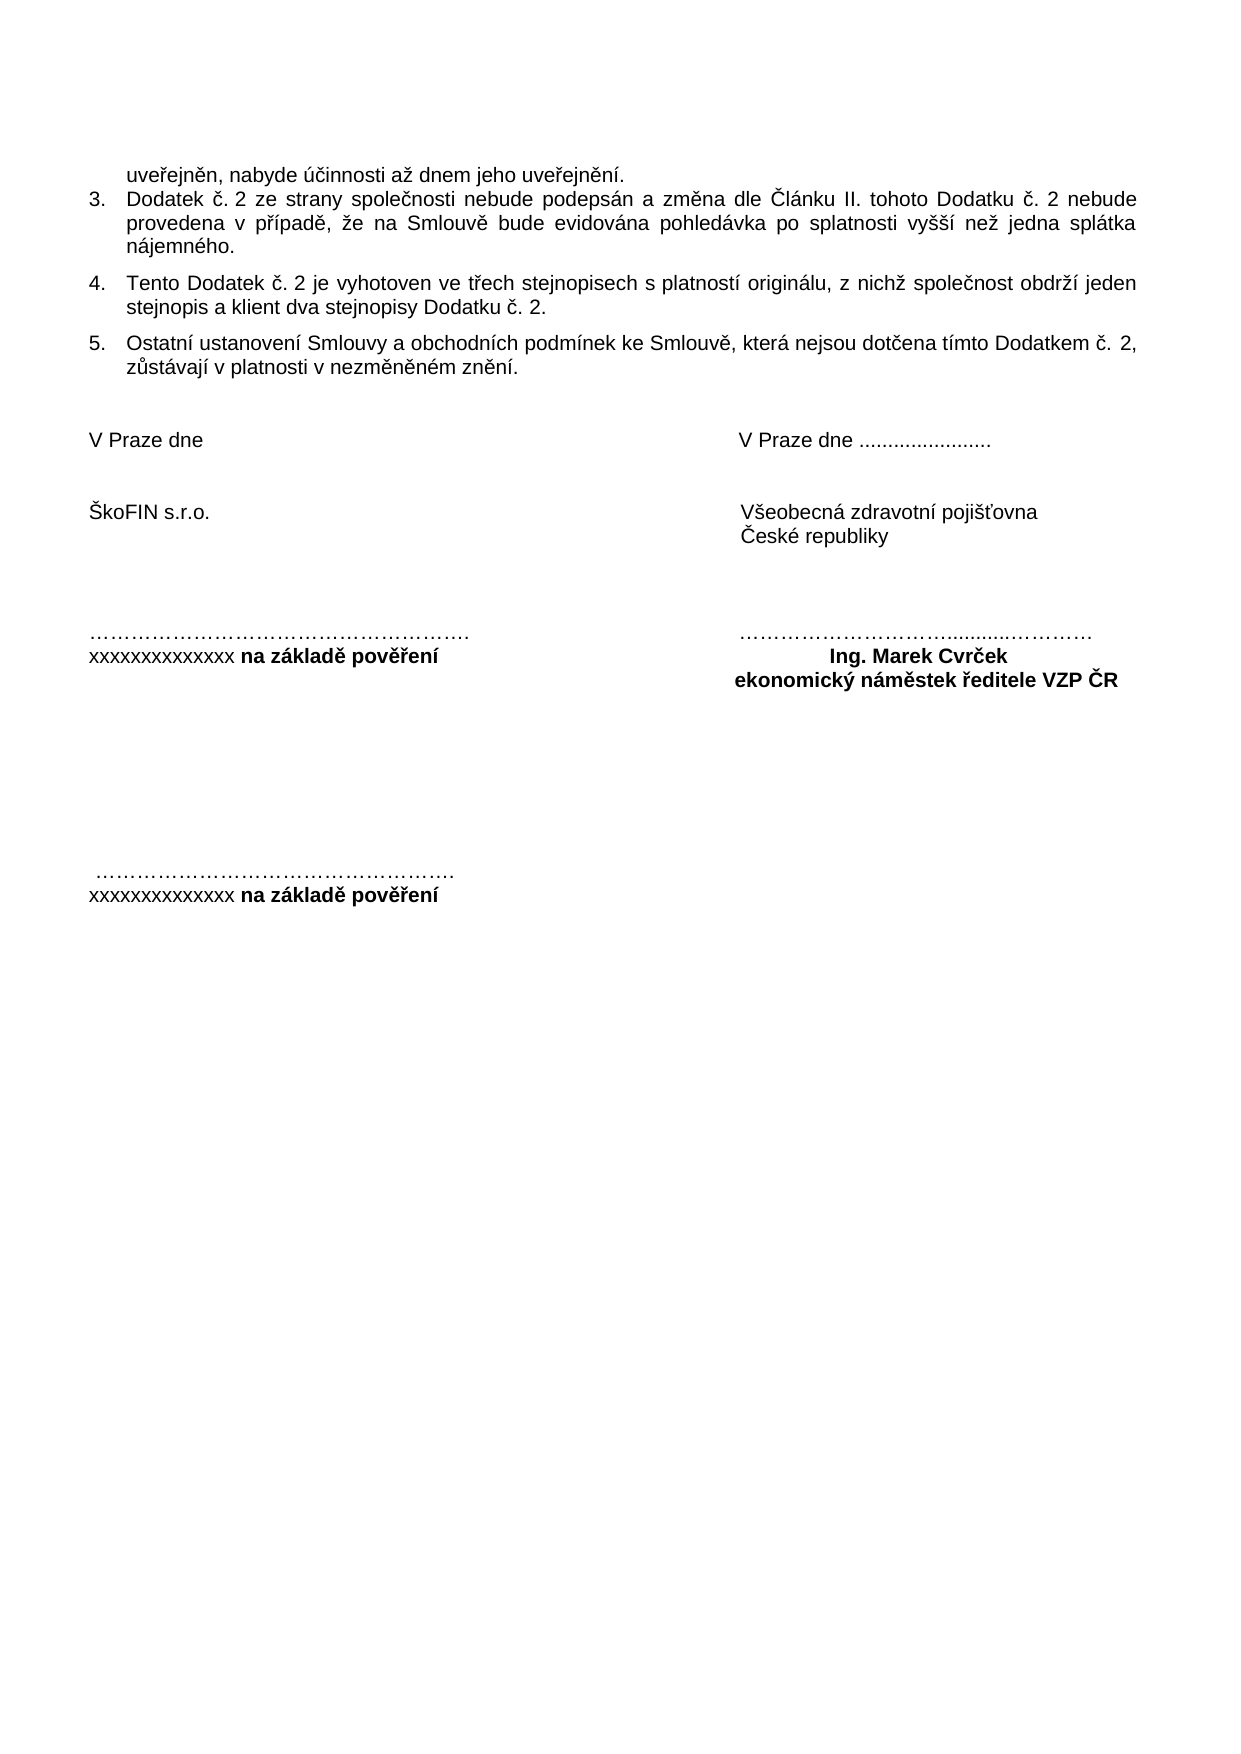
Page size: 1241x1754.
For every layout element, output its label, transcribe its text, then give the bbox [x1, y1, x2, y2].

text ……………………………………………. [89, 859, 1137, 883]
list Tento Dodatek č. 2 je vyhotoven ve třech stejnopisech s platností originálu, z nichž společnost obdrží jeden stejnopis a klient dva stejnopisy Dodatku č. 2. [89, 271, 1137, 319]
list Ostatní ustanovení Smlouvy a obchodních podmínek ke Smlouvě, která nejsou dotčena tímto Dodatkem č. 2, zůstávají v platnosti v nezměněném znění. [89, 331, 1137, 379]
text V Praze dne V Praze dne ....................... [89, 428, 1137, 452]
text České republiky [89, 524, 1137, 548]
text ………………………………………………. …………………………...........………… [89, 620, 1137, 644]
list Dodatek č. 2 ze strany společnosti nebude podepsán a změna dle Článku II. tohoto Dodatku č. 2 nebude provedena v případě, že na Smlouvě bude evidována pohledávka po splatnosti vyšší než jedna splátka nájemného. [89, 186, 1137, 258]
text xxxxxxxxxxxxxx na základě pověření [89, 883, 1137, 907]
text ekonomický náměstek ředitele VZP ČR [89, 668, 1137, 692]
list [89, 162, 1137, 186]
text xxxxxxxxxxxxxx na základě pověření Ing. Marek Cvrček [89, 644, 1137, 668]
text ŠkoFIN s.r.o. Všeobecná zdravotní pojišťovna [89, 500, 1137, 524]
